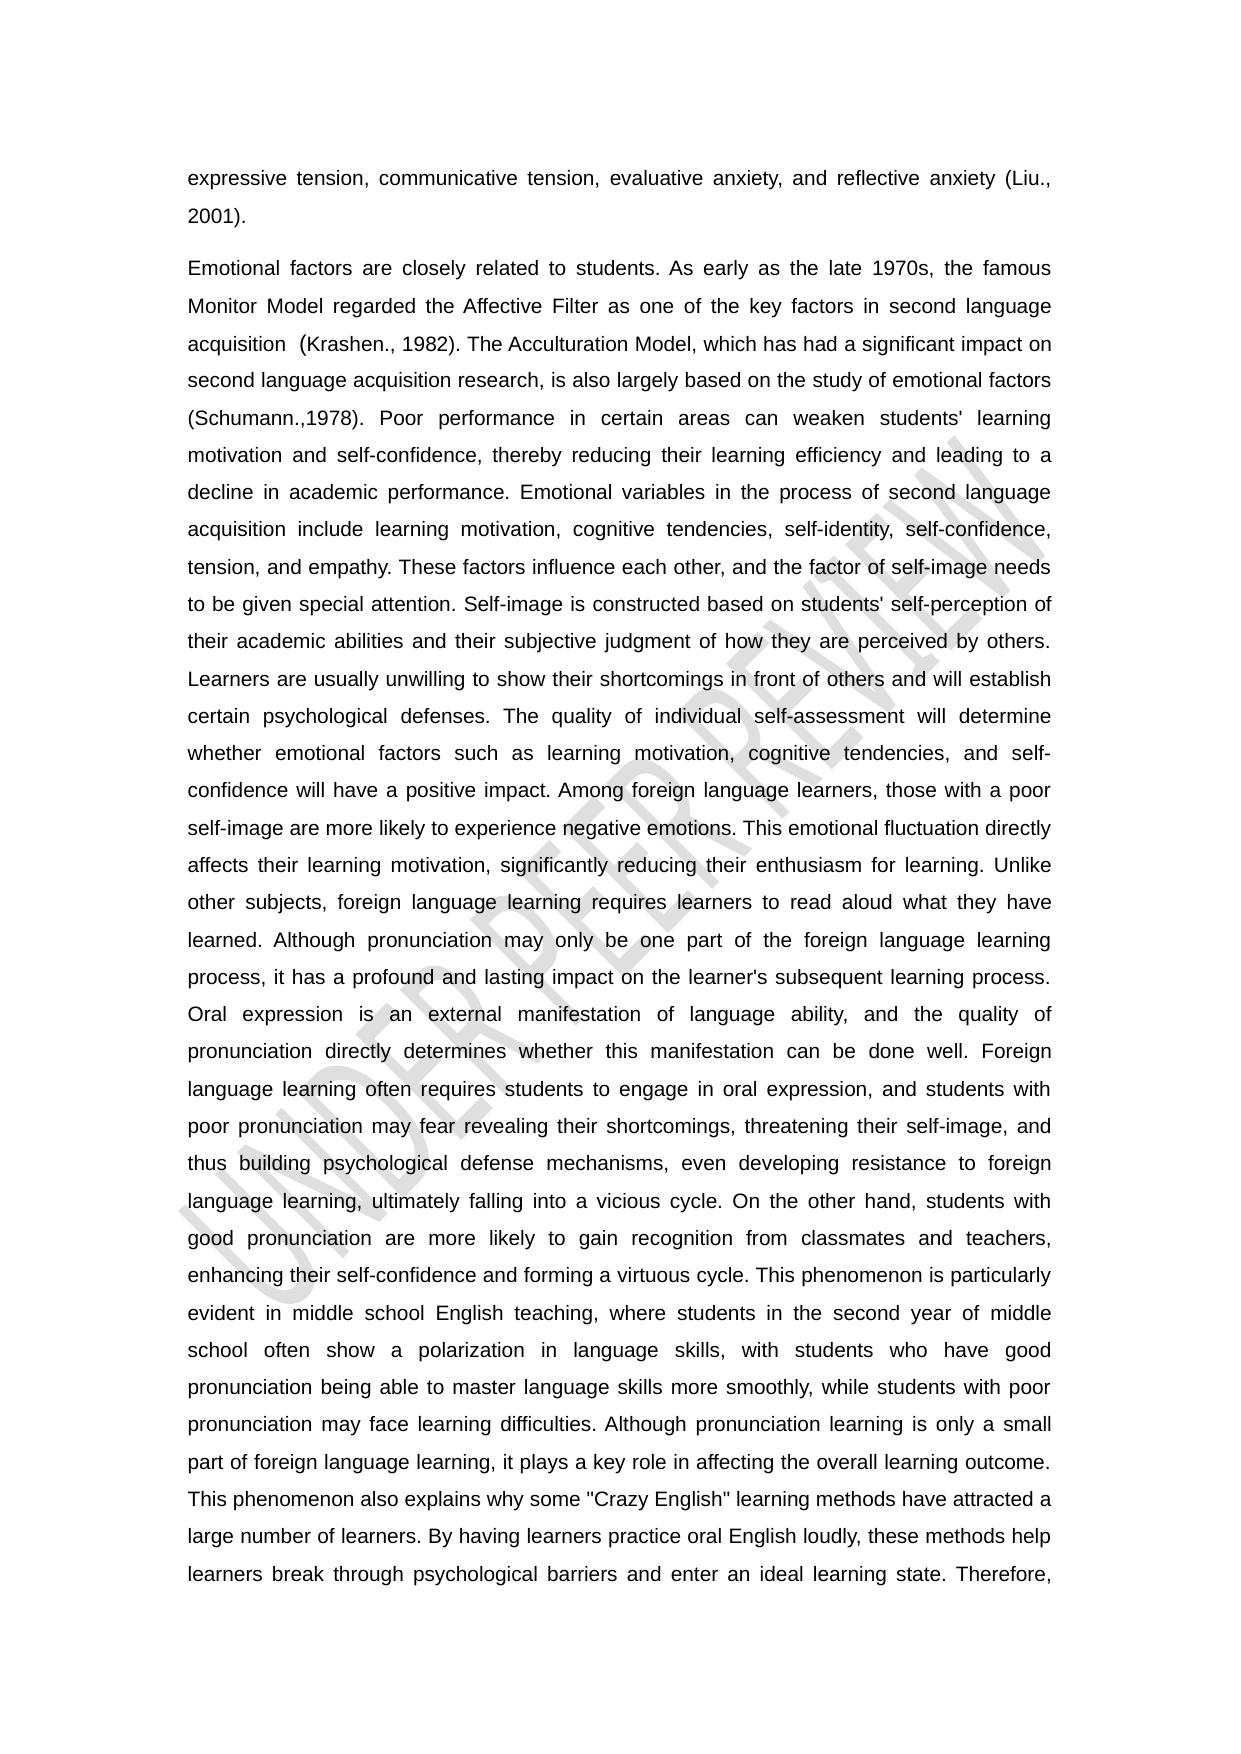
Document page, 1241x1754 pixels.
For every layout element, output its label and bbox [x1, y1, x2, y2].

text [187, 252, 1053, 1590]
text [187, 162, 1053, 232]
